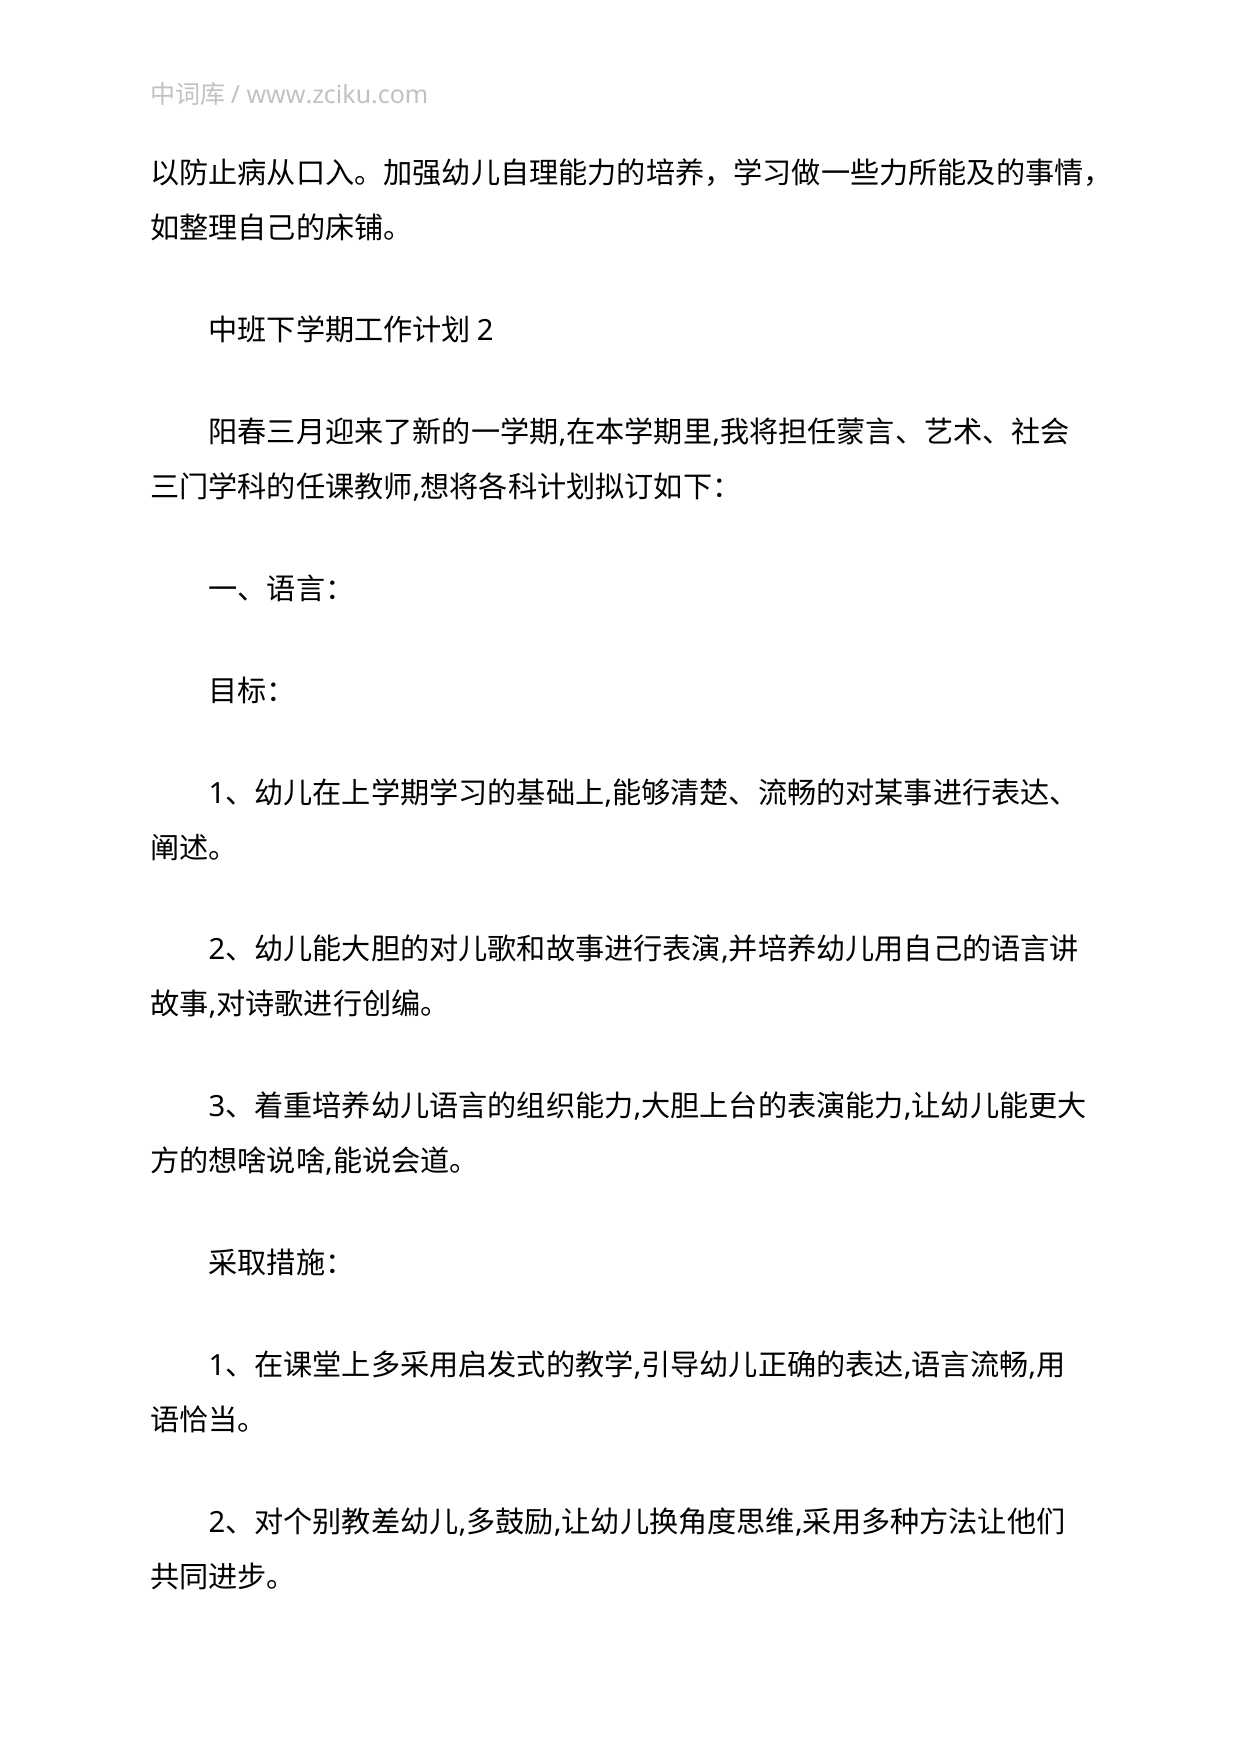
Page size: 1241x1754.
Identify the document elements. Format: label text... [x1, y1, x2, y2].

text 采取措施： [150, 1240, 1090, 1282]
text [150, 150, 1090, 247]
text 中班下学期工作计划2 [150, 307, 1090, 349]
text 2、幼儿能大胆的对儿歌和故事进行表演,并培养幼儿用自己的语言讲故事,对诗歌进行创编。 [150, 926, 1090, 1023]
text 一、语言： [150, 566, 1090, 608]
text 3、着重培养幼儿语言的组织能力,大胆上台的表演能力,让幼儿能更大方的想啥说啥,能说会道。 [150, 1083, 1090, 1180]
text 目标： [150, 667, 1090, 710]
text 1、幼儿在上学期学习的基础上,能够清楚、流畅的对某事进行表达、阐述。 [150, 769, 1090, 866]
text 1、在课堂上多采用启发式的教学,引导幼儿正确的表达,语言流畅,用语恰当。 [150, 1342, 1090, 1439]
text 阳春三月迎来了新的一学期,在本学期里,我将担任蒙言、艺术、社会三门学科的任课教师,想将各科计划拟订如下： [150, 409, 1090, 506]
text 2、对个别教差幼儿,多鼓励,让幼儿换角度思维,采用多种方法让他们共同进步。 [150, 1498, 1090, 1596]
